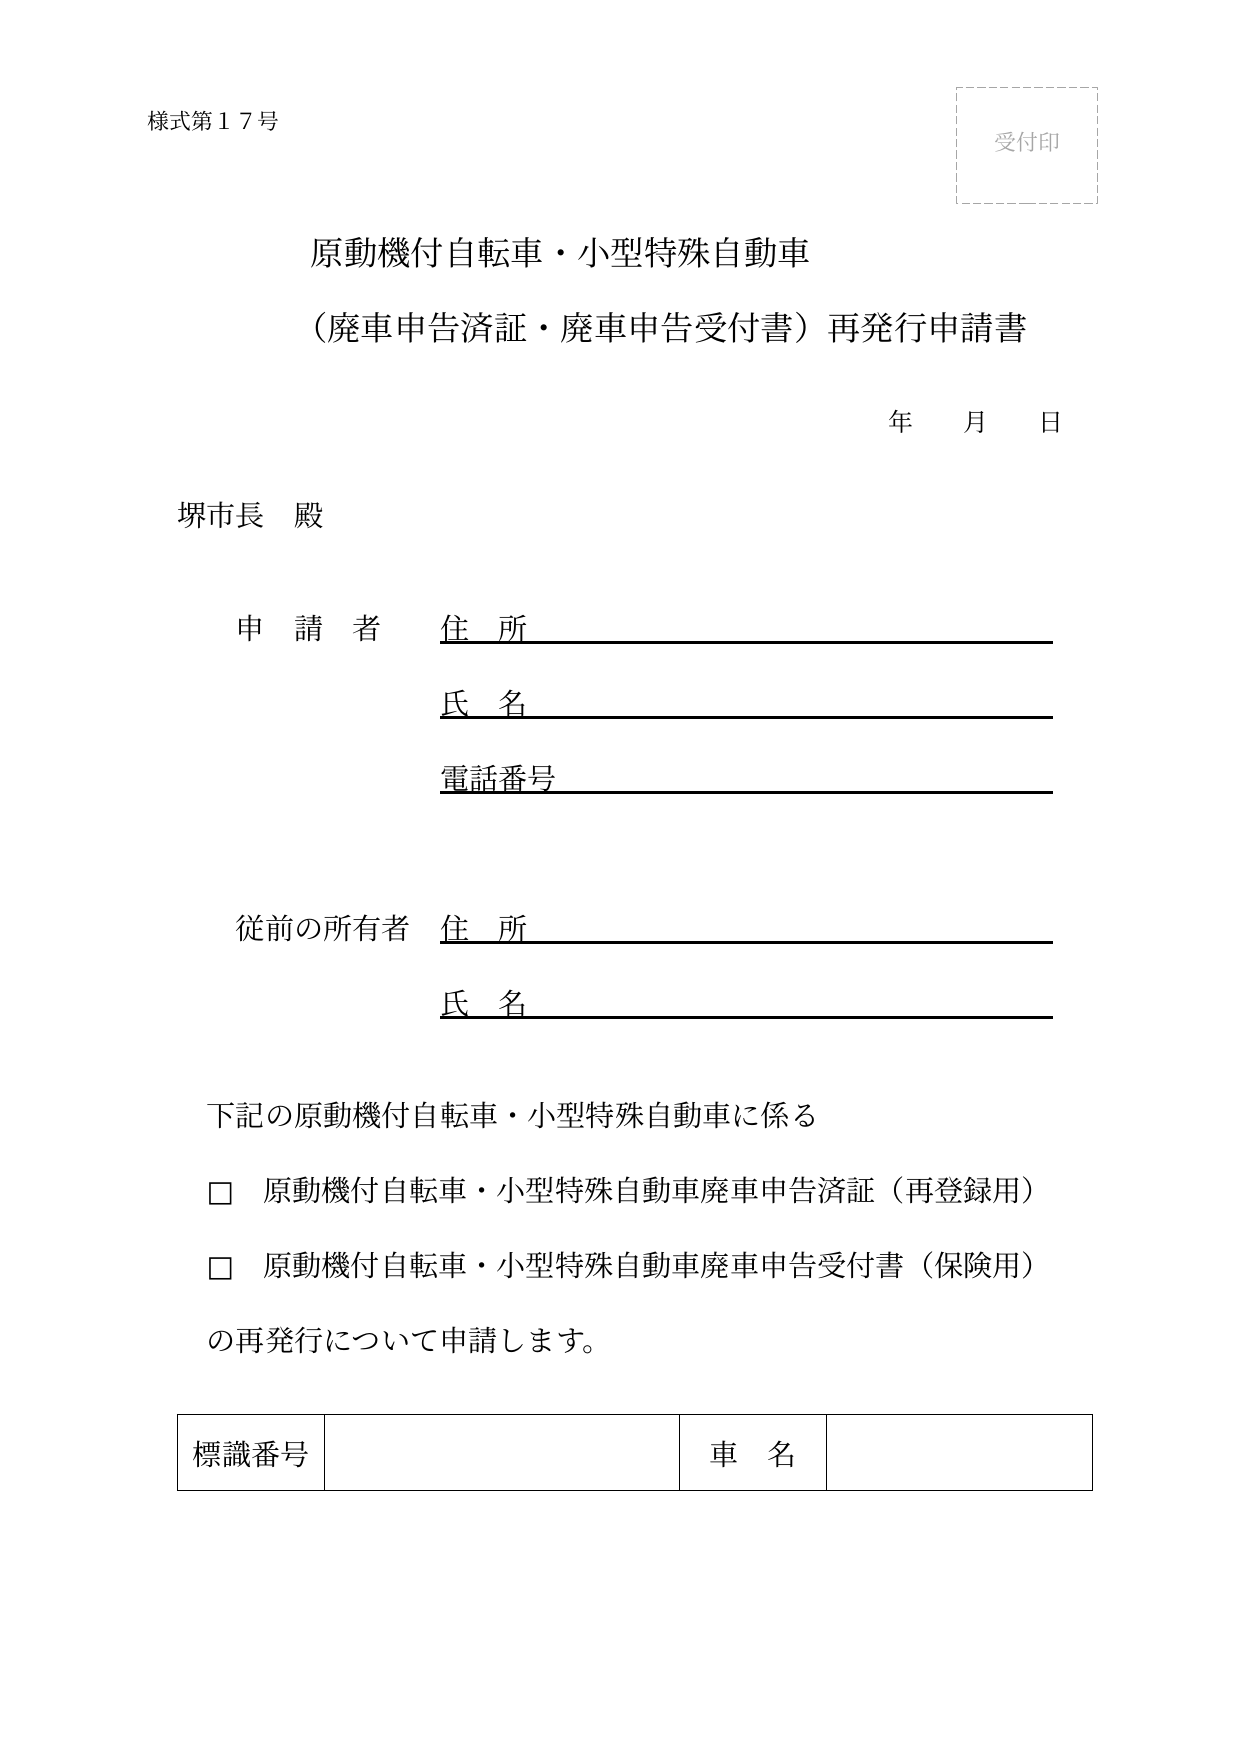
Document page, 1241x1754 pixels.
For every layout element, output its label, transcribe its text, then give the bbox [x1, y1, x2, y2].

text 堺市長 殿 [177, 476, 1063, 551]
table_header 標識番号 [178, 1415, 324, 1490]
table_header [827, 1415, 1092, 1490]
text □ 原動機付自転車・小型特殊自動車廃車申告済証（再登録用） [177, 1151, 1063, 1226]
table_header 車 名 [680, 1415, 826, 1490]
text 電話番号 [177, 739, 1063, 814]
text 従前の所有者 住 所 [177, 889, 1063, 964]
text 氏 名 [177, 664, 1063, 739]
text 申 請 者 住 所 [177, 589, 1063, 664]
text 様式第１７号 [148, 101, 956, 139]
text □ 原動機付自転車・小型特殊自動車廃車申告受付書（保険用） [177, 1226, 1063, 1301]
text 年 月 日 [177, 401, 1063, 439]
table_header [325, 1415, 679, 1490]
text の再発行について申請します。 [177, 1301, 1063, 1376]
text 原動機付自転車・小型特殊自動車 [177, 214, 1063, 289]
text 氏 名 [177, 964, 1063, 1039]
text 下記の原動機付自転車・小型特殊自動車に係る [177, 1076, 1063, 1151]
text （廃車申告済証・廃車申告受付書）再発行申請書 [177, 289, 1063, 364]
